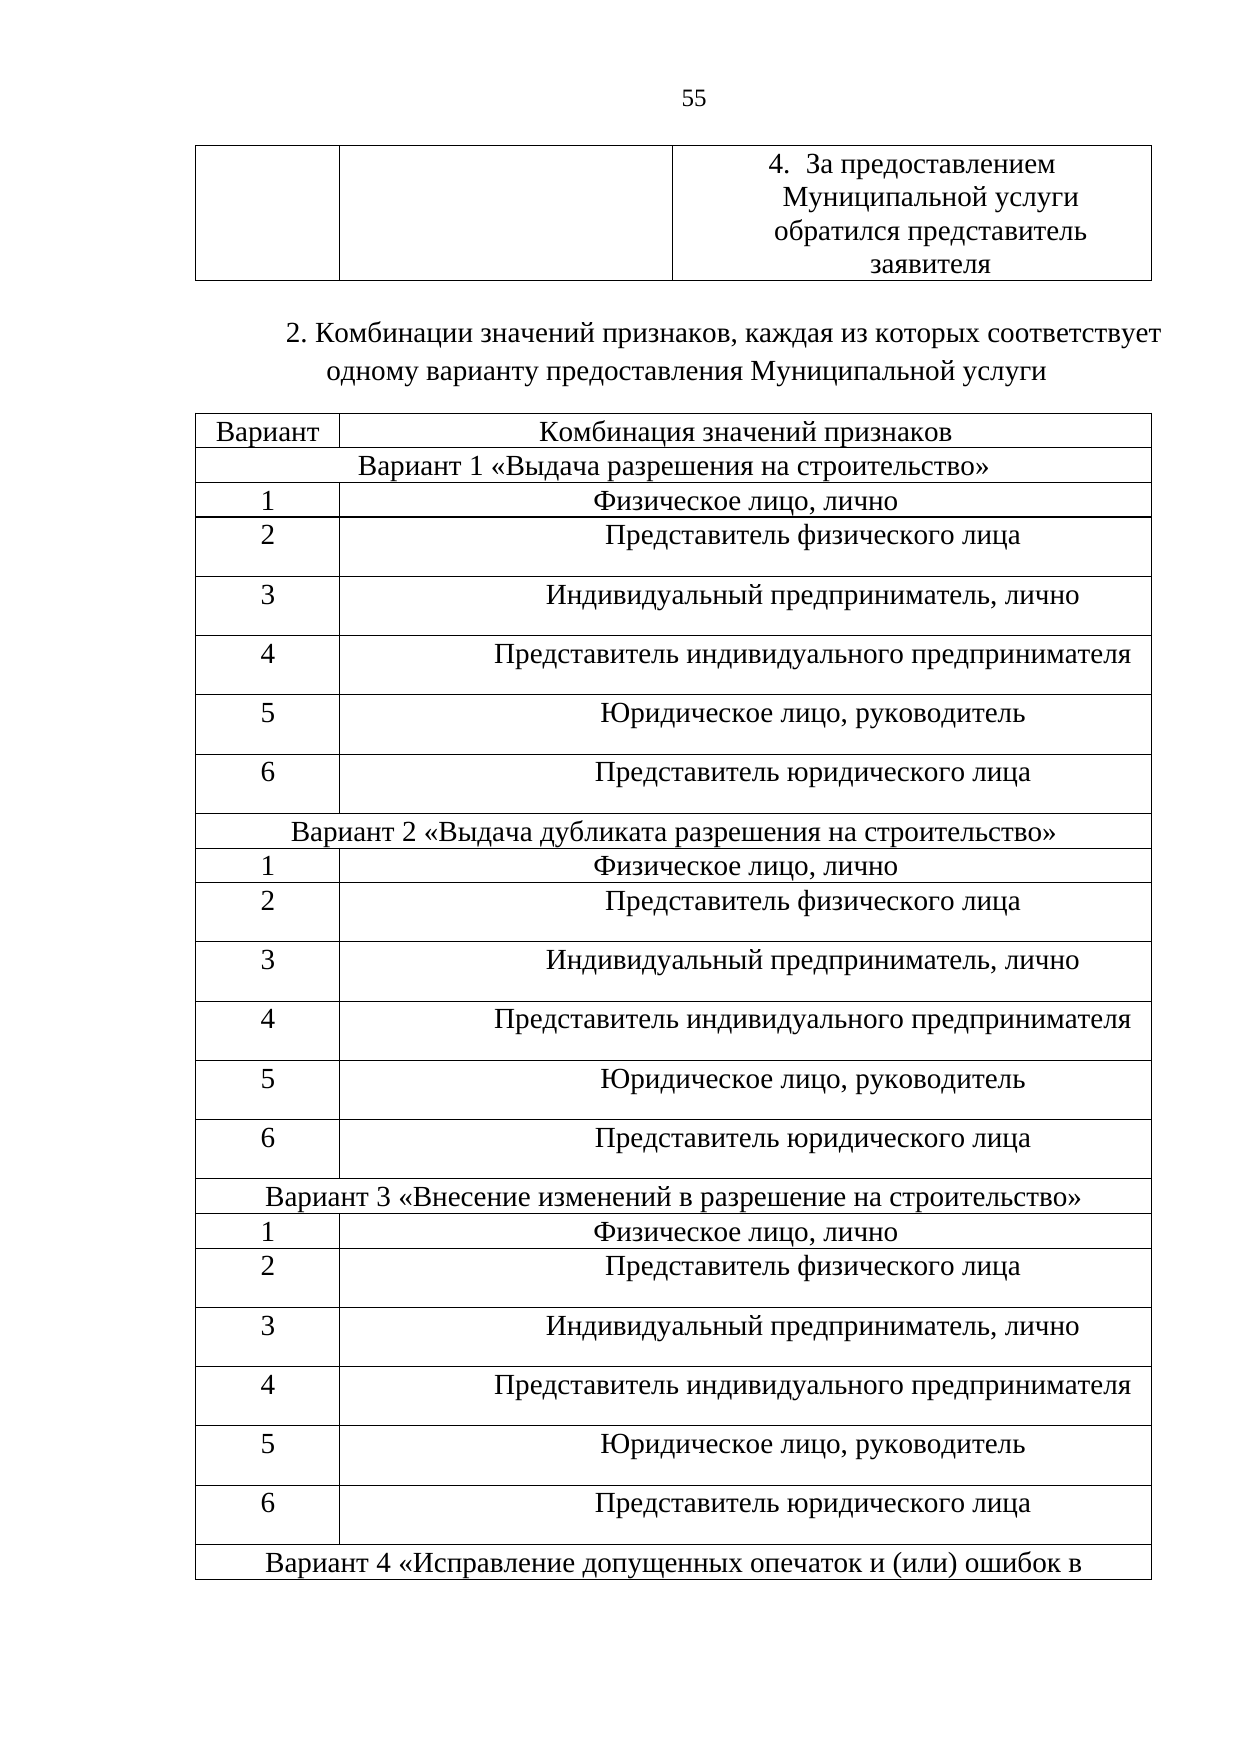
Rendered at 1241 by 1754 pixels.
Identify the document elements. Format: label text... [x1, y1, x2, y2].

table_cell Физическое лицо, лично [340, 1214, 1151, 1247]
table_cell Физическое лицо, лично [340, 849, 1151, 882]
table_cell 5 [196, 695, 339, 753]
table_cell 4 [196, 1002, 339, 1060]
table_cell Представитель индивидуального предпринимателя [340, 1367, 1151, 1425]
table_cell Индивидуальный предприниматель, лично [340, 942, 1151, 1001]
table_cell Физическое лицо, лично [340, 483, 1151, 516]
table_cell Представитель индивидуального предпринимателя [340, 1002, 1151, 1060]
table_header Комбинация значений признаков [340, 414, 1151, 447]
table_cell Юридическое лицо, руководитель [340, 1061, 1151, 1119]
table_cell 5 [196, 1061, 339, 1119]
table_cell 2 [196, 1249, 339, 1307]
table_cell 2 [196, 883, 339, 941]
table_cell Представитель физического лица [340, 518, 1151, 576]
table_cell Индивидуальный предприниматель, лично [340, 1308, 1151, 1366]
table_cell Юридическое лицо, руководитель [340, 695, 1151, 753]
table_cell Вариант 1 «Выдача разрешения на строительство» [196, 448, 1151, 482]
table_cell 4 [196, 636, 339, 694]
table_cell Юридическое лицо, руководитель [340, 1426, 1151, 1484]
table_cell Представитель юридического лица [340, 755, 1151, 813]
table_cell Представитель физического лица [340, 883, 1151, 941]
table_cell Представитель юридического лица [340, 1486, 1151, 1544]
table_cell 4 [196, 1367, 339, 1425]
table_cell 6 [196, 1120, 339, 1178]
table_cell Представитель физического лица [340, 1249, 1151, 1307]
table_cell 3 [196, 1308, 339, 1366]
table_cell 6 [196, 755, 339, 813]
table_cell 2 [196, 146, 339, 280]
table_cell 3 [196, 942, 339, 1001]
table_cell 2 [196, 518, 339, 576]
table_cell 1 [196, 849, 339, 882]
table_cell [340, 146, 672, 280]
table_cell Индивидуальный предприниматель, лично [340, 577, 1151, 635]
table_cell 3 [196, 577, 339, 635]
table_cell 1 [196, 1214, 339, 1247]
table_cell Вариант 3 «Внесение изменений в разрешение на строительство» [196, 1179, 1151, 1213]
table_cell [673, 146, 1151, 280]
table_cell 1 [196, 483, 339, 516]
table_cell Представитель юридического лица [340, 1120, 1151, 1178]
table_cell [196, 1545, 1151, 1578]
table_cell 5 [196, 1426, 339, 1484]
table_cell Представитель индивидуального предпринимателя [340, 636, 1151, 694]
list 2. Комбинации значений признаков, каждая из которых соответствует одному варианту предоставления Муниципальной услуги [192, 315, 1181, 387]
table_cell Вариант 2 «Выдача дубликата разрешения на строительство» [196, 814, 1151, 847]
table_cell 6 [196, 1486, 339, 1544]
table_header Вариант [196, 414, 339, 447]
